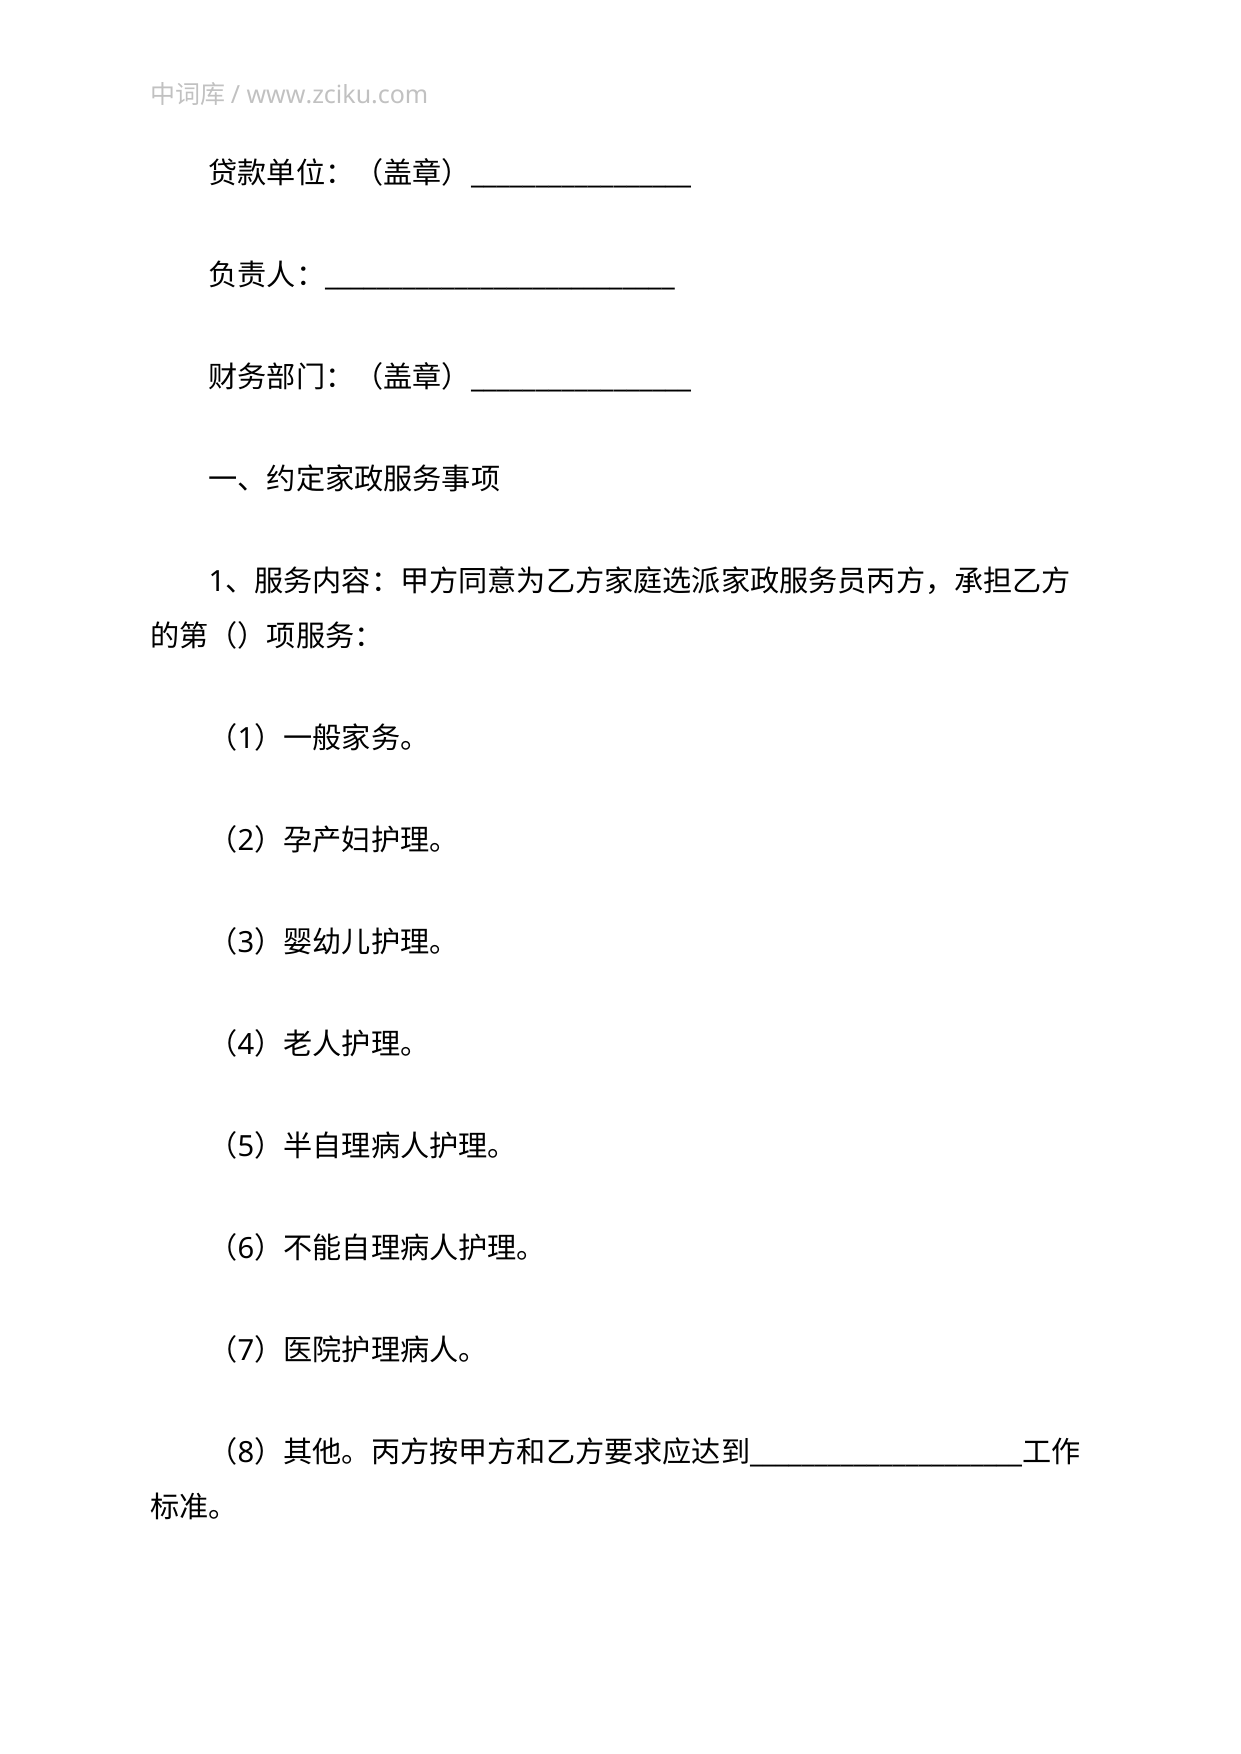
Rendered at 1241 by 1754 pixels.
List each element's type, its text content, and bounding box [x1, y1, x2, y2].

text （3）婴幼儿护理。 [150, 918, 1090, 961]
text （5）半自理病人护理。 [150, 1122, 1090, 1165]
text （1）一般家务。 [150, 714, 1090, 757]
text 负责人：___________________________ [150, 252, 1090, 294]
text 1、服务内容：甲方同意为乙方家庭选派家政服务员丙方，承担乙方的第（）项服务： [150, 558, 1090, 655]
text （2）孕产妇护理。 [150, 816, 1090, 859]
text （4）老人护理。 [150, 1020, 1090, 1063]
text （6）不能自理病人护理。 [150, 1224, 1090, 1267]
text 一、约定家政服务事项 [150, 456, 1090, 498]
text （7）医院护理病人。 [150, 1326, 1090, 1369]
text 财务部门：（盖章）_________________ [150, 354, 1090, 396]
text 贷款单位：（盖章）_________________ [150, 150, 1090, 192]
text （8）其他。丙方按甲方和乙方要求应达到_____________________工作标准。 [150, 1428, 1090, 1526]
